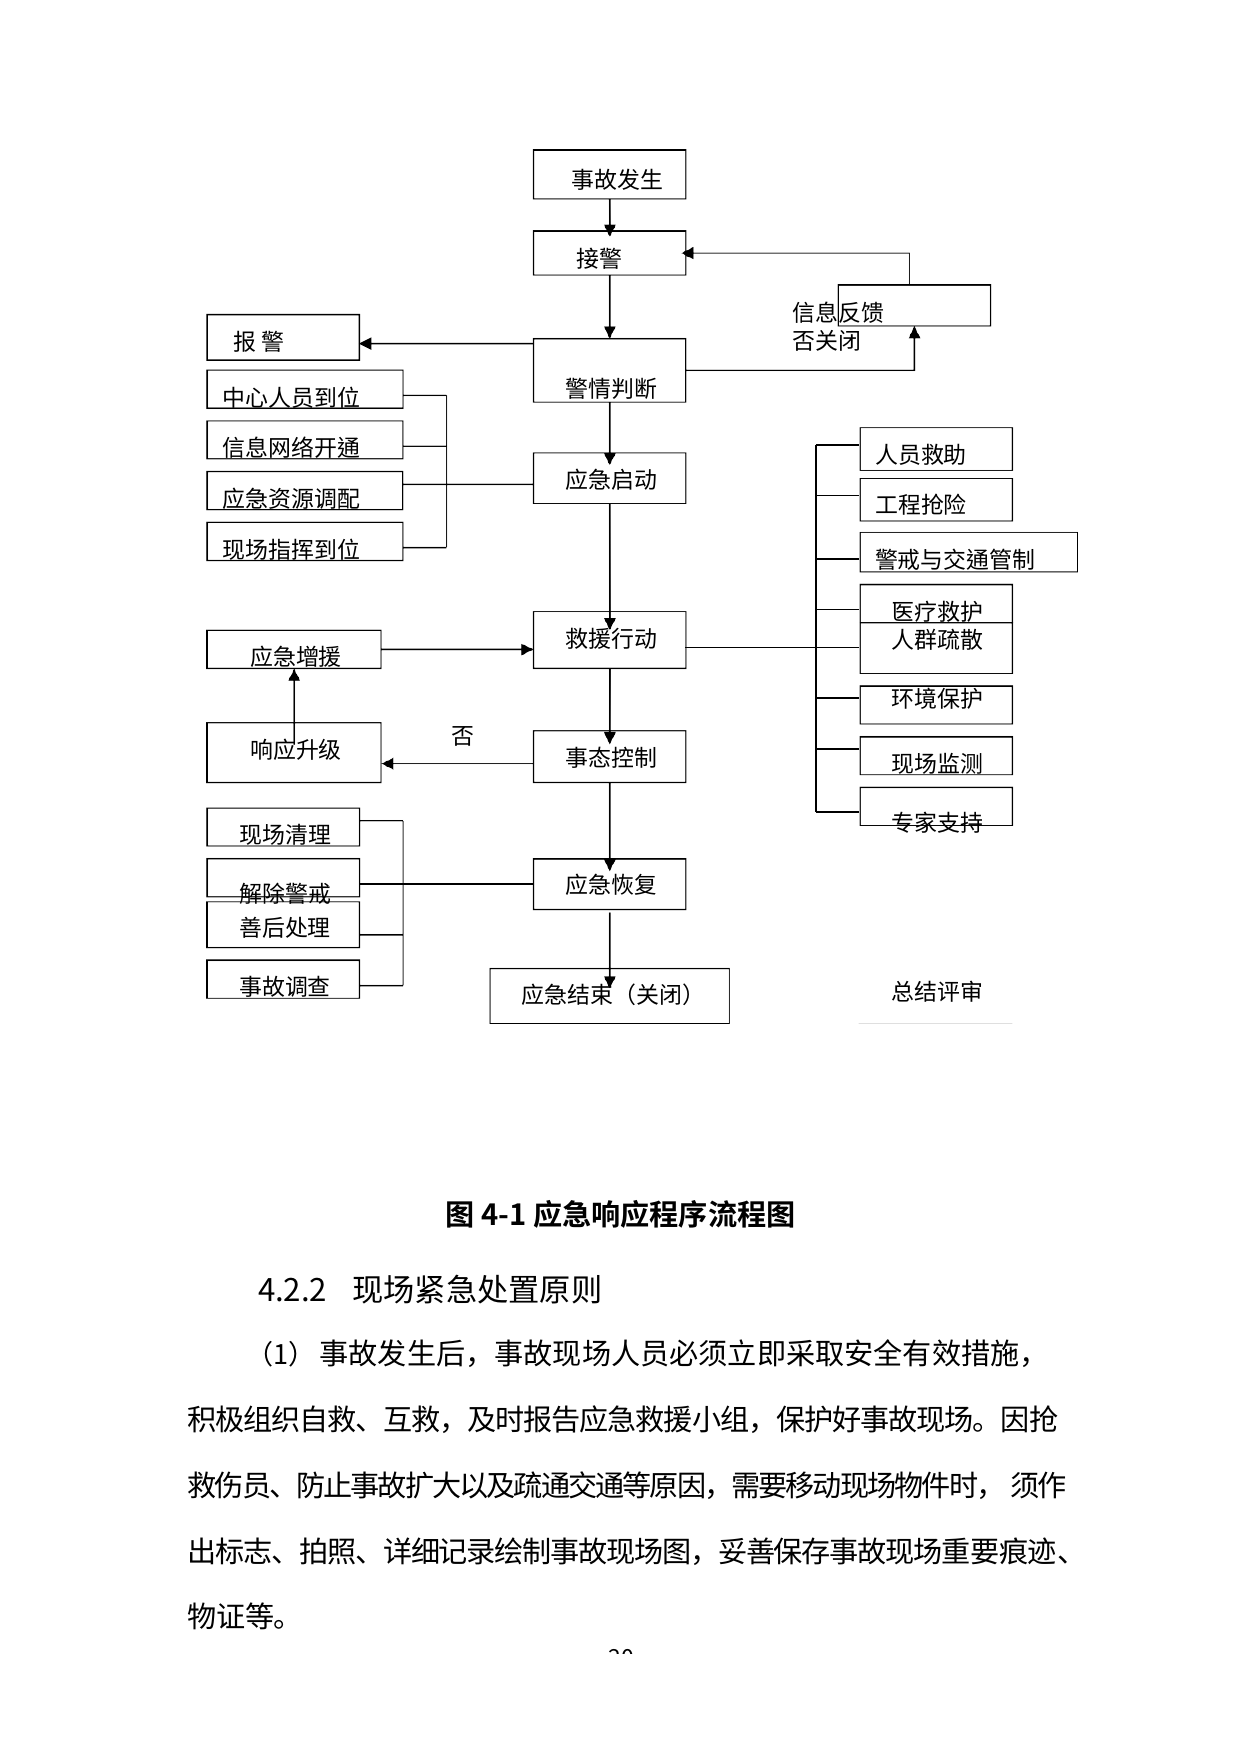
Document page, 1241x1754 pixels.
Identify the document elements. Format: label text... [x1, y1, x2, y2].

list 事故发生后，事故现场人员必须立即采取安全有效措施， 积极组织自救、互救，及时报告应急救援小组，保护好事故现场。因抢救伤员、防止事故扩大以及疏通交通等原因，需要移动现场物件时， 须作出标志、拍照、详细记录绘制事故现场图，妥善保存事故现场重要痕迹、物证等。 [187, 1330, 1067, 1636]
picture [206, 149, 1078, 1024]
picture [208, 316, 358, 359]
subtitle 图 4-1 应急响应程序流程图 [276, 1192, 964, 1234]
list 现场紧急处置原则 [258, 1265, 1080, 1310]
